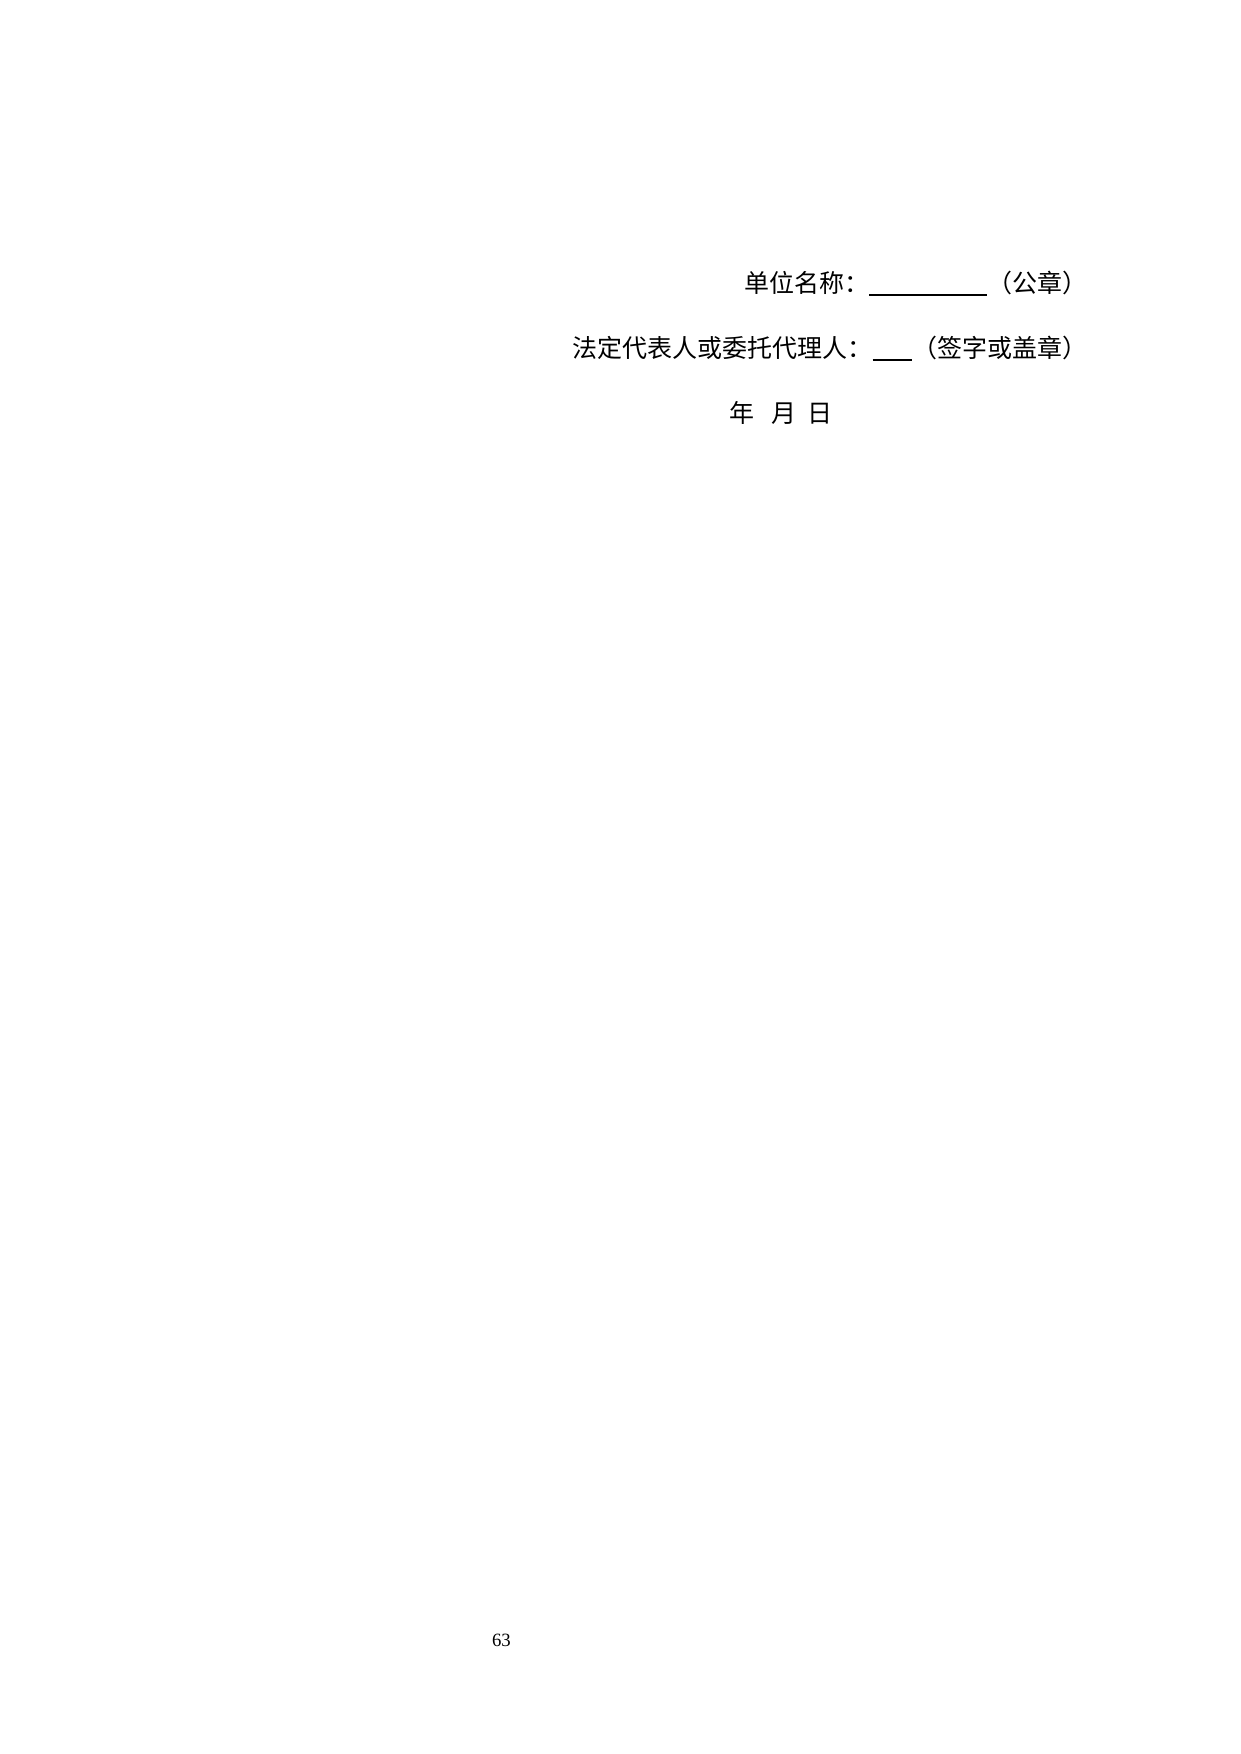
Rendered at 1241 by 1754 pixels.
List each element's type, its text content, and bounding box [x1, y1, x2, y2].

text 年 月 日 [197, 379, 1087, 444]
text 法定代表人或委托代理人： （签字或盖章） [197, 314, 1087, 379]
text 单位名称： （公章） [197, 249, 1087, 314]
